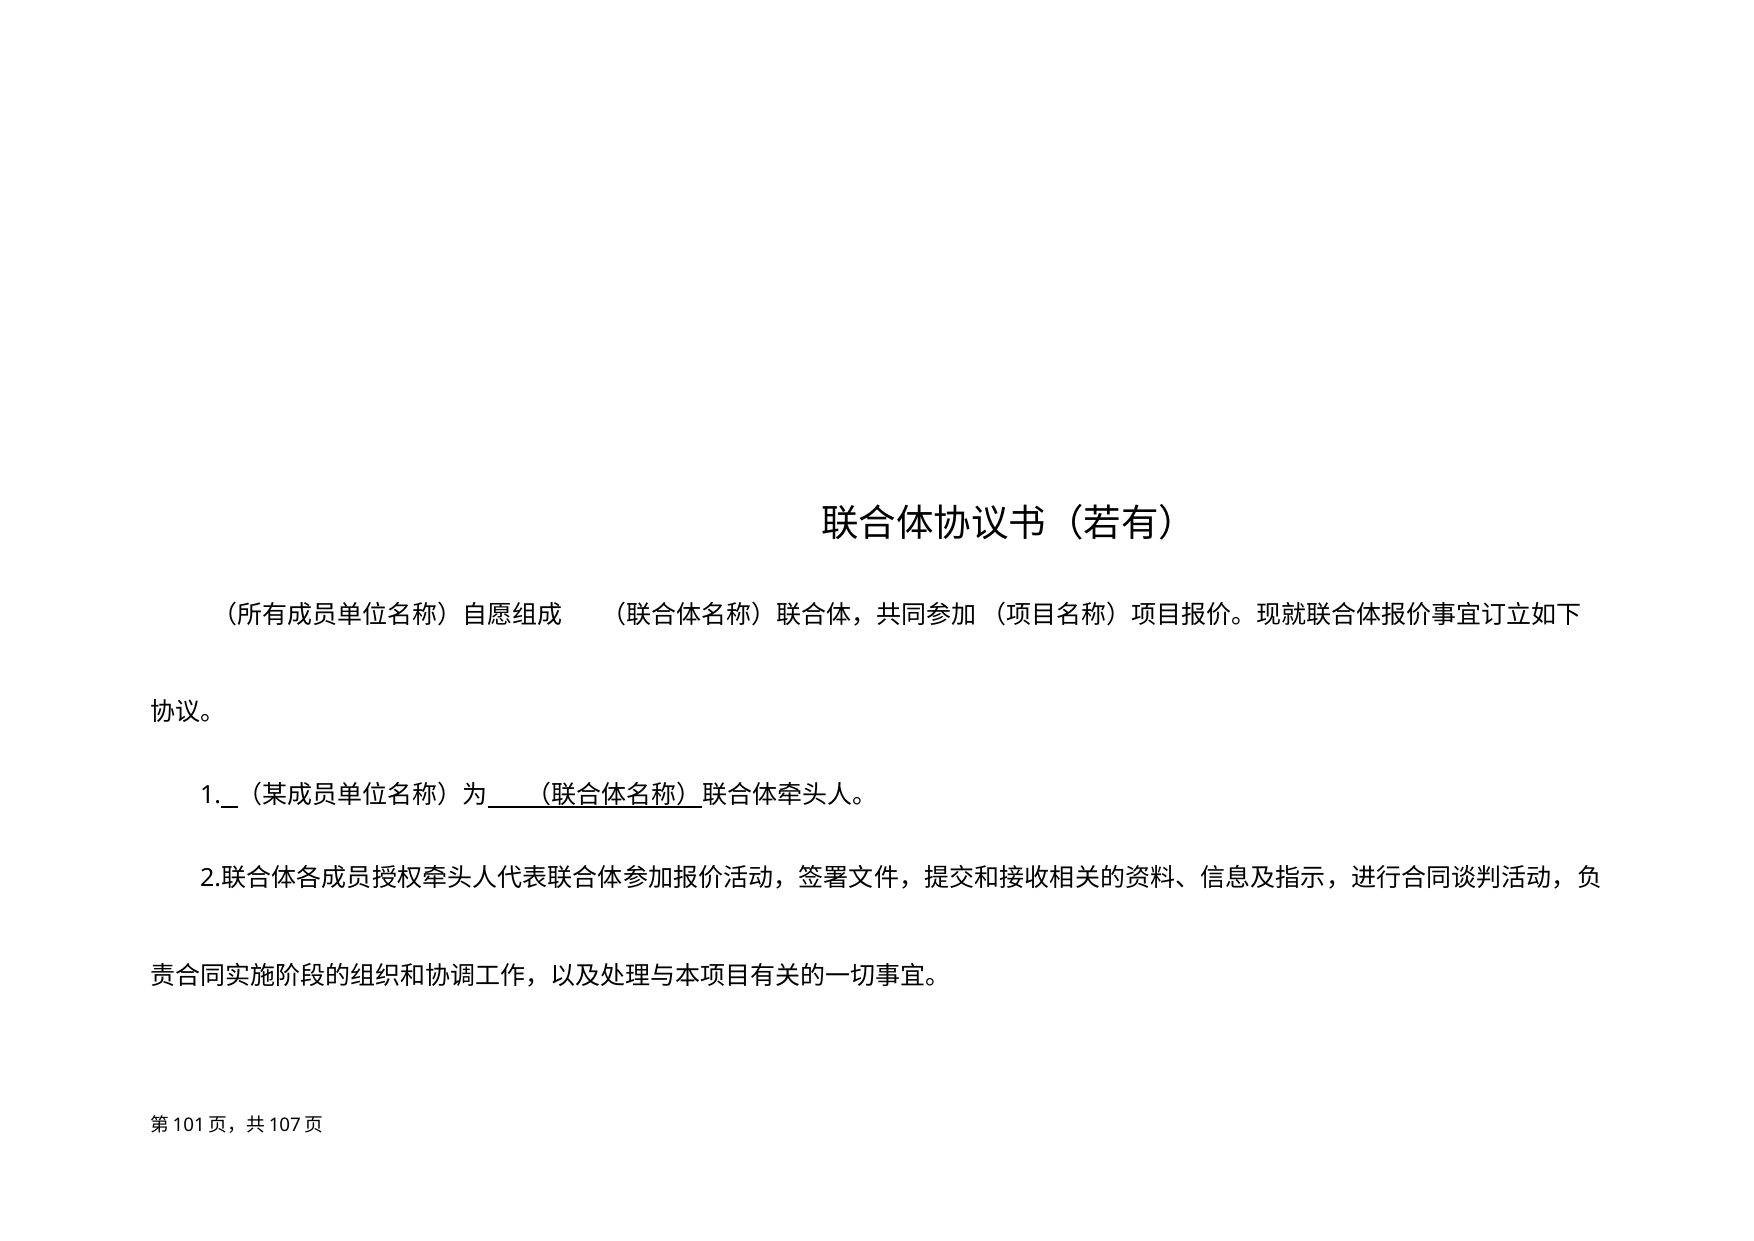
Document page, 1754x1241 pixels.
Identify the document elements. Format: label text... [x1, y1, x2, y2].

text 1. （某成员单位名称）为 （联合体名称）联合体牵头人。 [150, 760, 1604, 825]
text 2.联合体各成员授权牵头人代表联合体参加报价活动，签署文件，提交和接收相关的资料、信息及指示，进行合同谈判活动，负责合同实施阶段的组织和协调工作，以及处理与本项目有关的一切事宜。 [150, 843, 1604, 1006]
text 联合体协议书（若有） [150, 488, 1604, 553]
text （所有成员单位名称）自愿组成 （联合体名称）联合体，共同参加 （项目名称）项目报价。现就联合体报价事宜订立如下协议。 [150, 580, 1604, 742]
